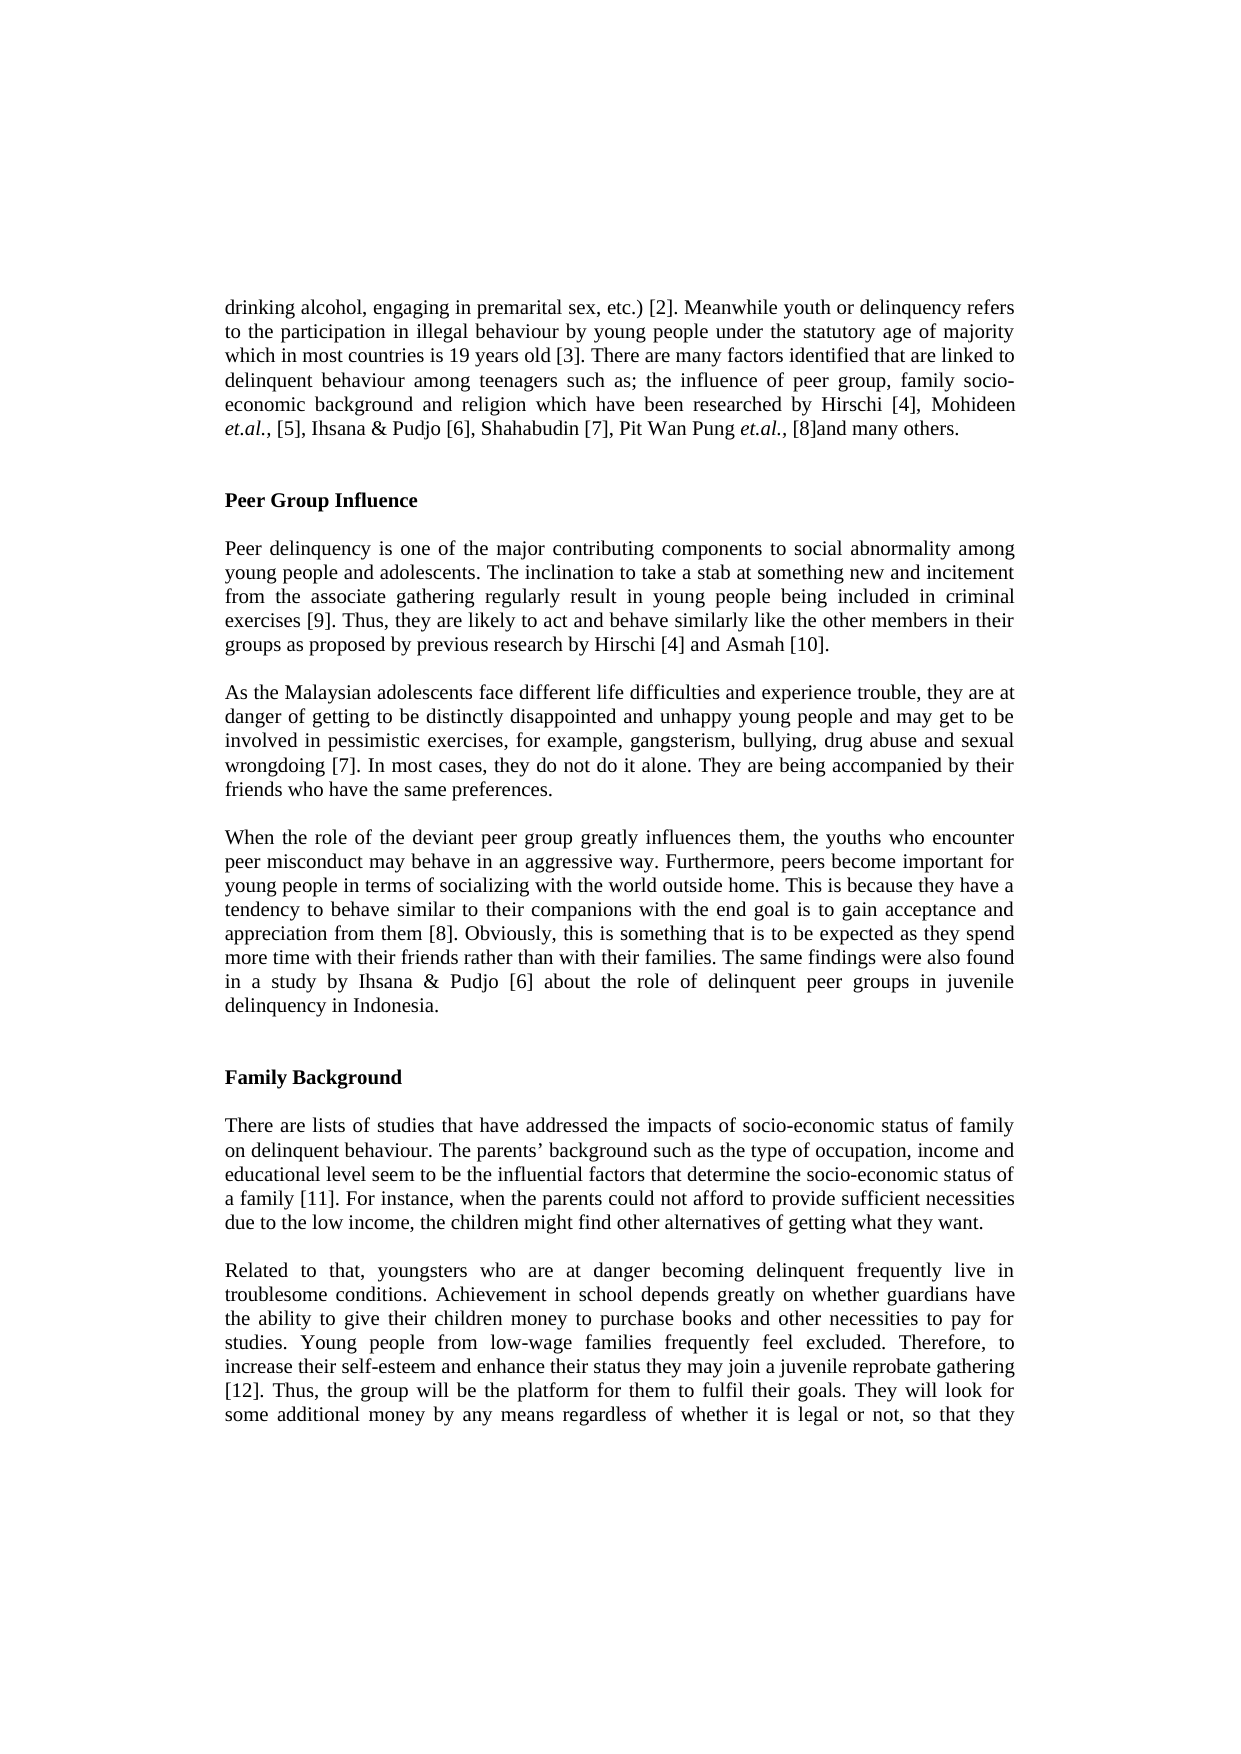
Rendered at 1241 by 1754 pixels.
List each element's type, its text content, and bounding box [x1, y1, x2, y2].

text Family Background [224, 1065, 1016, 1089]
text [224, 295, 1016, 440]
text As the Malaysian adolescents face different life difficulties and experience trouble, they are at danger of getting to be distinctly disappointed and unhappy young people and may get to be involved in pessimistic exercises, for example, gangsterism, bullying, drug abuse and sexual wrongdoing [7]. In most cases, they do not do it alone. They are being accompanied by their friends who have the same preferences. [224, 680, 1016, 801]
text When the role of the deviant peer group greatly influences them, the youths who encounter peer misconduct may behave in an aggressive way. Furthermore, peers become important for young people in terms of socializing with the world outside home. This is because they have a tendency to behave similar to their companions with the end goal is to gain acceptance and appreciation from them [8]. Obviously, this is something that is to be expected as they spend more time with their friends rather than with their families. The same findings were also found in a study by Ihsana & Pudjo [6] about the role of delinquent peer groups in juvenile delinquency in Indonesia. [224, 825, 1016, 1017]
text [224, 1258, 1016, 1426]
text Peer Group Influence [224, 488, 1016, 512]
text Peer delinquency is one of the major contributing components to social abnormality among young people and adolescents. The inclination to take a stab at something new and incitement from the associate gathering regularly result in young people being included in criminal exercises [9]. Thus, they are likely to act and behave similarly like the other members in their groups as proposed by previous research by Hirschi [4] and Asmah [10]. [224, 536, 1016, 656]
text There are lists of studies that have addressed the impacts of socio-economic status of family on delinquent behaviour. The parents’ background such as the type of occupation, income and educational level seem to be the influential factors that determine the socio-economic status of a family [11]. For instance, when the parents could not afford to provide sufficient necessities due to the low income, the children might find other alternatives of getting what they want. [224, 1113, 1016, 1234]
